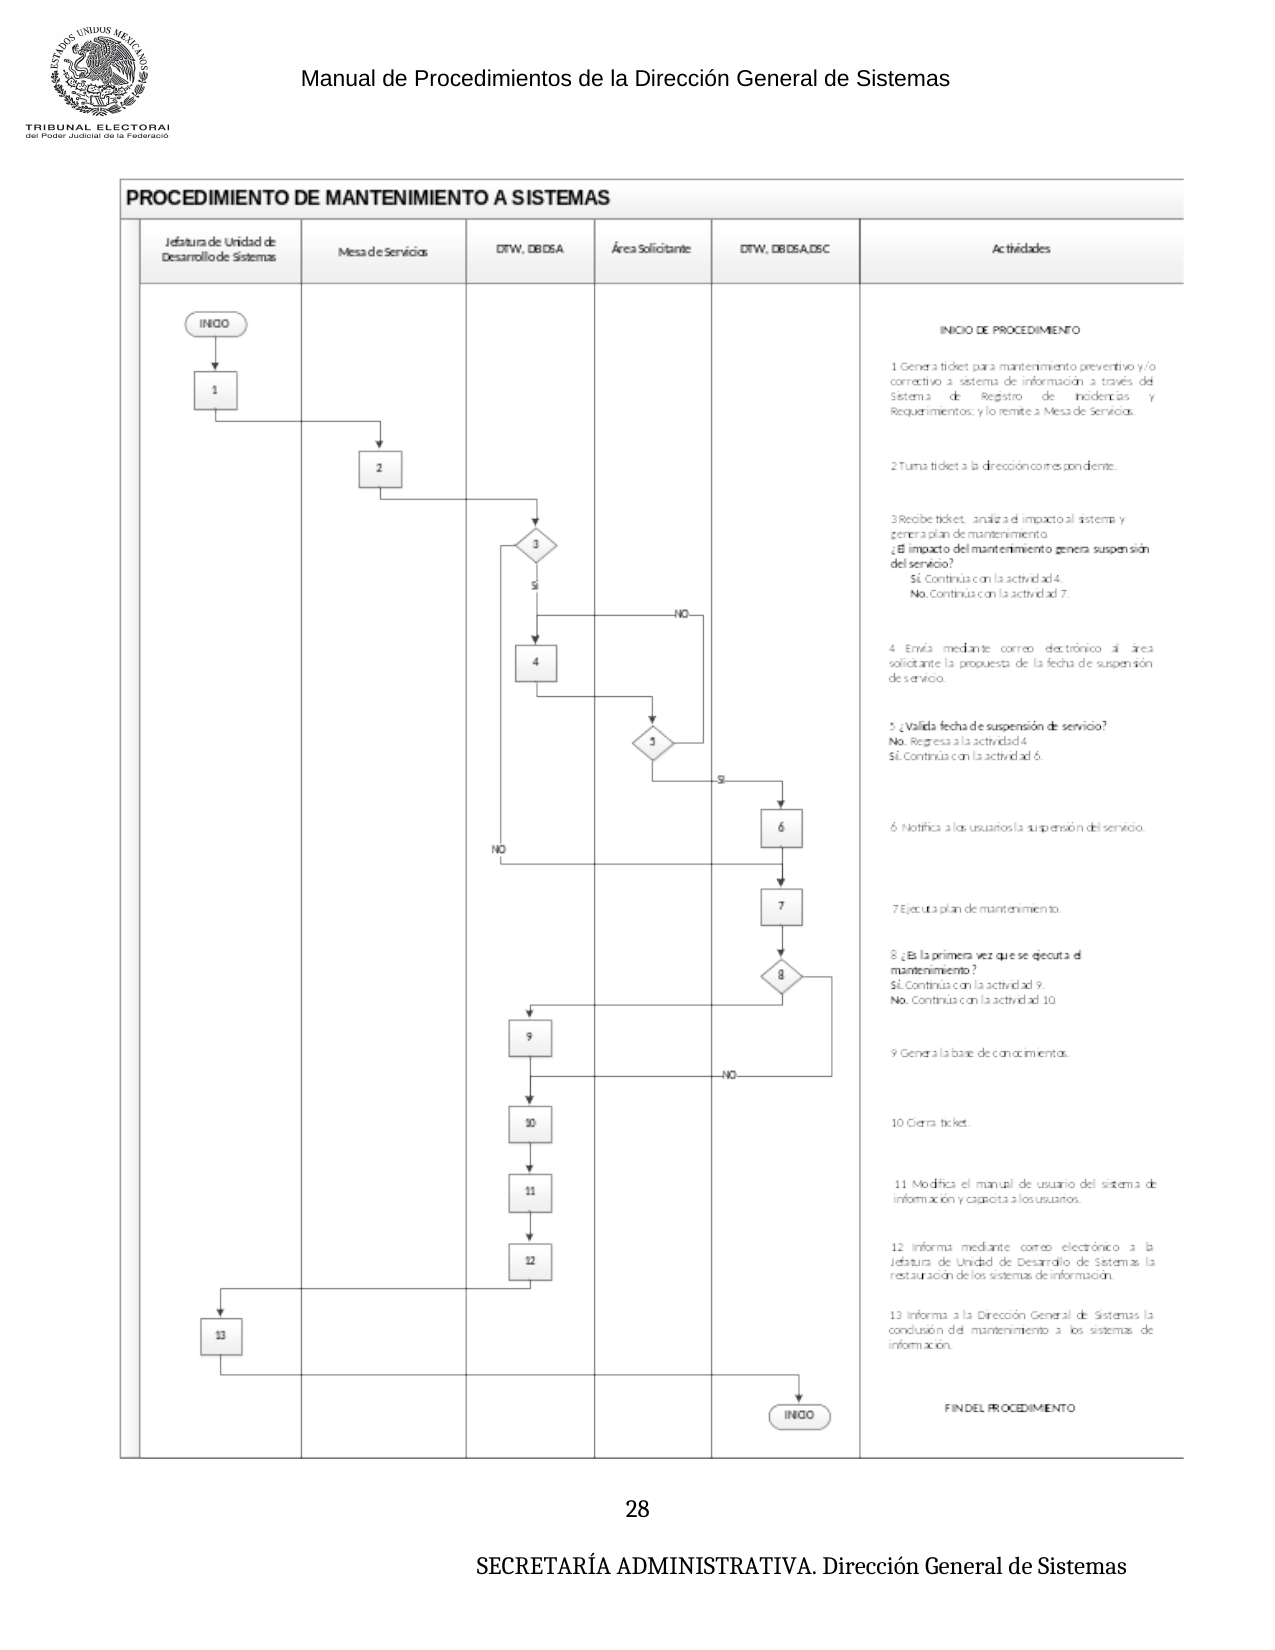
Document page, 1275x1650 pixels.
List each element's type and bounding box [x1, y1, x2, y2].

picture [25, 27, 170, 143]
